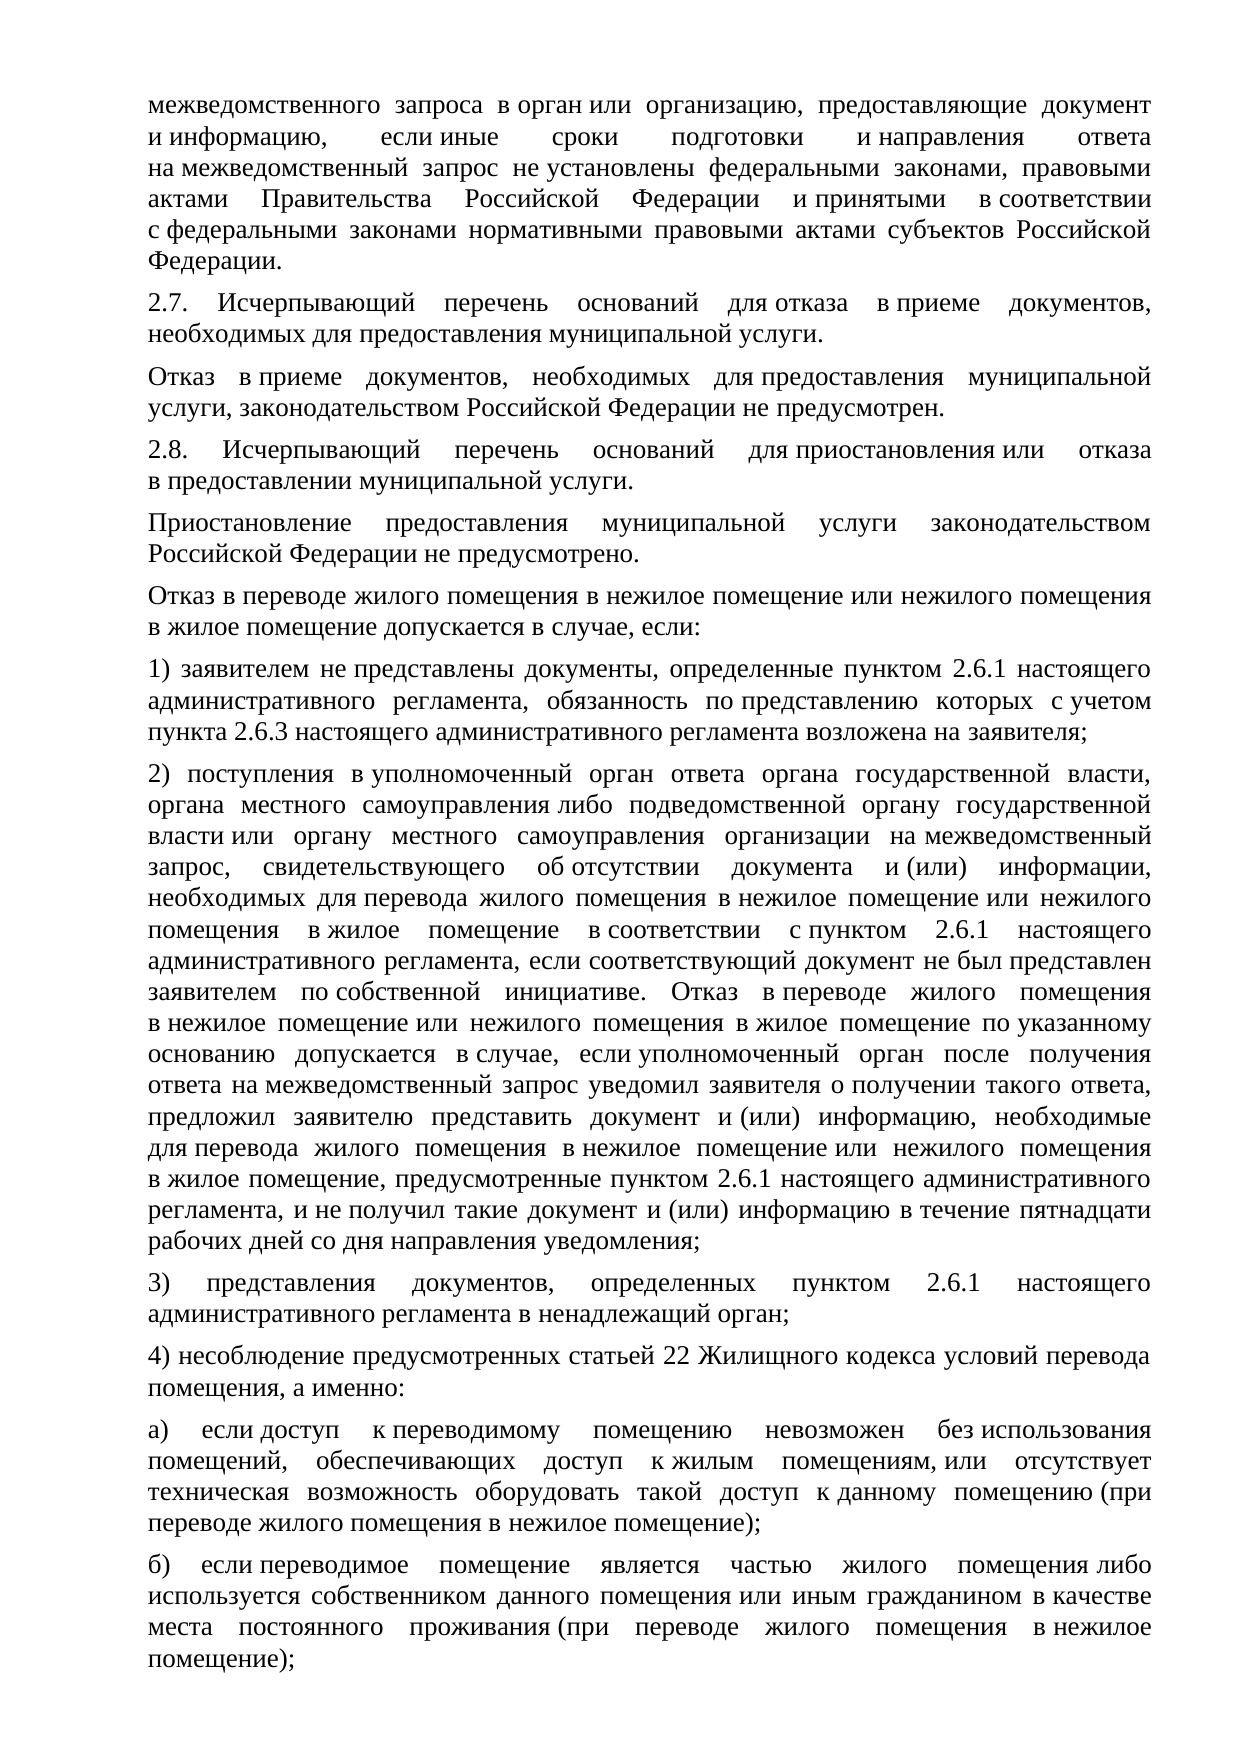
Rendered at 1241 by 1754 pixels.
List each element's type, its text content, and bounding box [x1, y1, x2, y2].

text 2.8. Исчерпывающий перечень оснований для приостановления или отказа в предоставлении муниципальной услуги. [148, 433, 1152, 495]
text 4) несоблюдение предусмотренных статьей 22 Жилищного кодекса условий перевода помещения, а именно: [148, 1339, 1152, 1402]
text б) если переводимое помещение является частью жилого помещения либо используется собственником данного помещения или иным гражданином в качестве места постоянного проживания (при переводе жилого помещения в нежилое помещение); [148, 1548, 1152, 1673]
text 2) поступления в уполномоченный орган ответа органа государственной власти, органа местного самоуправления либо подведомственной органу государственной власти или органу местного самоуправления организации на межведомственный запрос, свидетельствующего об отсутствии документа и (или) информации, необходимых для перевода жилого помещения в нежилое помещение или нежилого помещения в жилое помещение в соответствии с пунктом 2.6.1 настоящего административного регламента, если соответствующий документ не был представлен заявителем по собственной инициативе. Отказ в переводе жилого помещения в нежилое помещение или нежилого помещения в жилое помещение по указанному основанию допускается в случае, если уполномоченный орган после получения ответа на межведомственный запрос уведомил заявителя о получении такого ответа, предложил заявителю представить документ и (или) информацию, необходимые для перевода жилого помещения в нежилое помещение или нежилого помещения в жилое помещение, предусмотренные пунктом 2.6.1 настоящего административного регламента, и не получил такие документ и (или) информацию в течение пятнадцати рабочих дней со дня направления уведомления; [148, 757, 1152, 1255]
text Отказ в приеме документов, необходимых для предоставления муниципальной услуги, законодательством Российской Федерации не предусмотрен. [148, 360, 1152, 422]
text 1) заявителем не представлены документы, определенные пунктом 2.6.1 настоящего административного регламента, обязанность по представлению которых с учетом пункта 2.6.3 настоящего административного регламента возложена на заявителя; [148, 653, 1152, 746]
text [148, 89, 1152, 276]
text Приостановление предоставления муниципальной услуги законодательством Российской Федерации не предусмотрено. [148, 506, 1152, 568]
text 2.7. Исчерпывающий перечень оснований для отказа в приеме документов, необходимых для предоставления муниципальной услуги. [148, 286, 1152, 349]
text Отказ в переводе жилого помещения в нежилое помещение или нежилого помещения в жилое помещение допускается в случае, если: [148, 579, 1152, 642]
text 3) представления документов, определенных пунктом 2.6.1 настоящего административного регламента в ненадлежащий орган; [148, 1266, 1152, 1328]
text а) если доступ к переводимому помещению невозможен без использования помещений, обеспечивающих доступ к жилым помещениям, или отсутствует техническая возможность оборудовать такой доступ к данному помещению (при переводе жилого помещения в нежилое помещение); [148, 1413, 1152, 1537]
